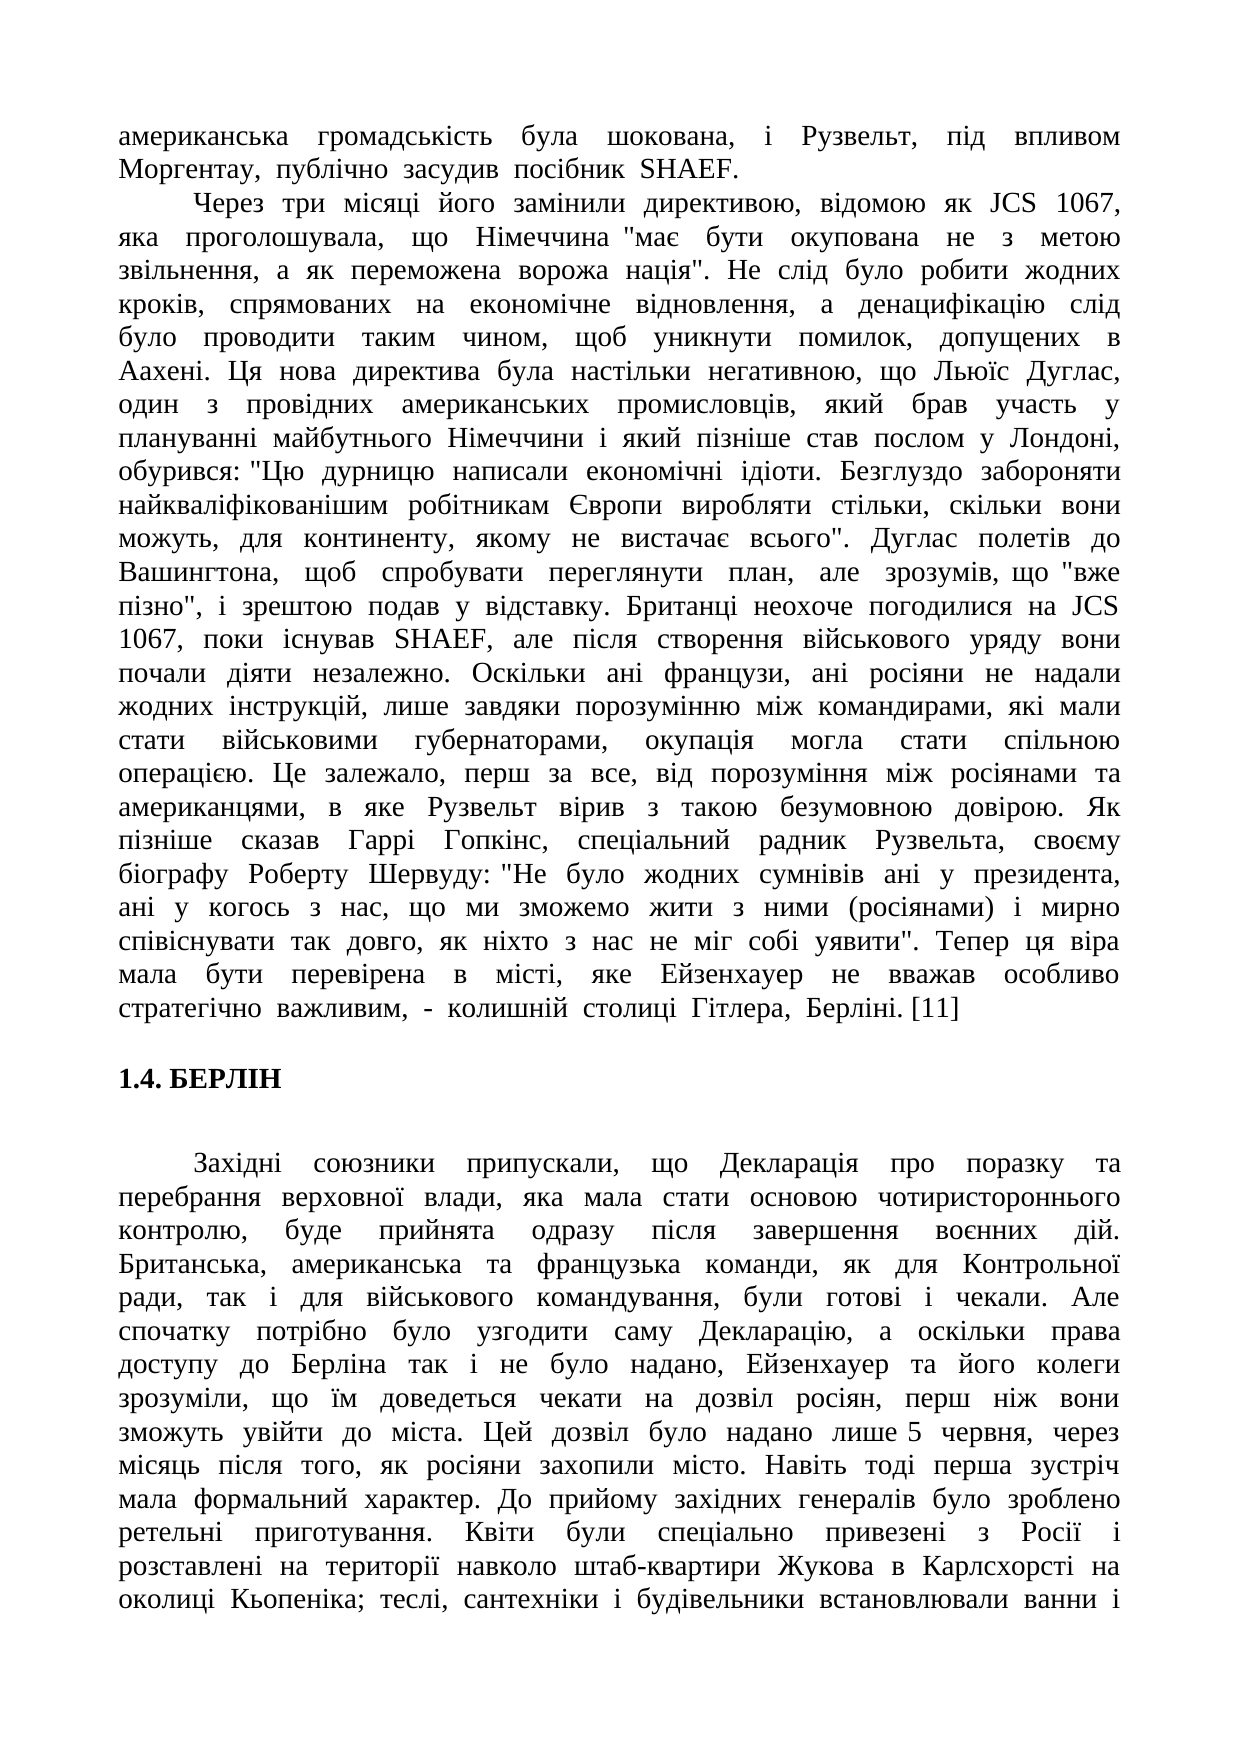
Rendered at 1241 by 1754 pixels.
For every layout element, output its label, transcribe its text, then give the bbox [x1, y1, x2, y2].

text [118, 1145, 1122, 1615]
subtitle 1.4. БЕРЛІН [118, 1061, 1122, 1095]
text Через три місяці його замінили директивою, відомою як JCS 1067, яка проголошувала, що Німеччина "має бути окупована не з метою звільнення, а як переможена ворожа нація". Не слід було робити жодних кроків, спрямованих на економічне відновлення, а денацифікацію слід було проводити таким чином, щоб уникнути помилок, допущених в Аахені. Ця нова директива була настільки негативною, що Льюїс Дуглас, один з провідних американських промисловців, який брав участь у плануванні майбутнього Німеччини і який пізніше став послом у Лондоні, обурився: "Цю дурницю написали економічні ідіоти. Безглуздо забороняти найкваліфікованішим робітникам Європи виробляти стільки, скільки вони можуть, для континенту, якому не вистачає всього". Дуглас полетів до Вашингтона, щоб спробувати переглянути план, але зрозумів, що "вже пізно", і зрештою подав у відставку. Британці неохоче погодилися на JCS 1067, поки існував SHAEF, але після створення військового уряду вони почали діяти незалежно. Оскільки ані французи, ані росіяни не надали жодних інструкцій, лише завдяки порозумінню між командирами, які мали стати військовими губернаторами, окупація могла стати спільною операцією. Це залежало, перш за все, від порозуміння між росіянами та американцями, в яке Рузвельт вірив з такою безумовною довірою. Як пізніше сказав Гаррі Гопкінс, спеціальний радник Рузвельта, своєму біографу Роберту Шервуду: "Не було жодних сумнівів ані у президента, ані у когось з нас, що ми зможемо жити з ними (росіянами) і мирно співіснувати так довго, як ніхто з нас не міг собі уявити". Тепер ця віра мала бути перевірена в місті, яке Ейзенхауер не вважав особливо стратегічно важливим, - колишній столиці Гітлера, Берліні. [11] [118, 185, 1122, 1024]
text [118, 118, 1122, 185]
